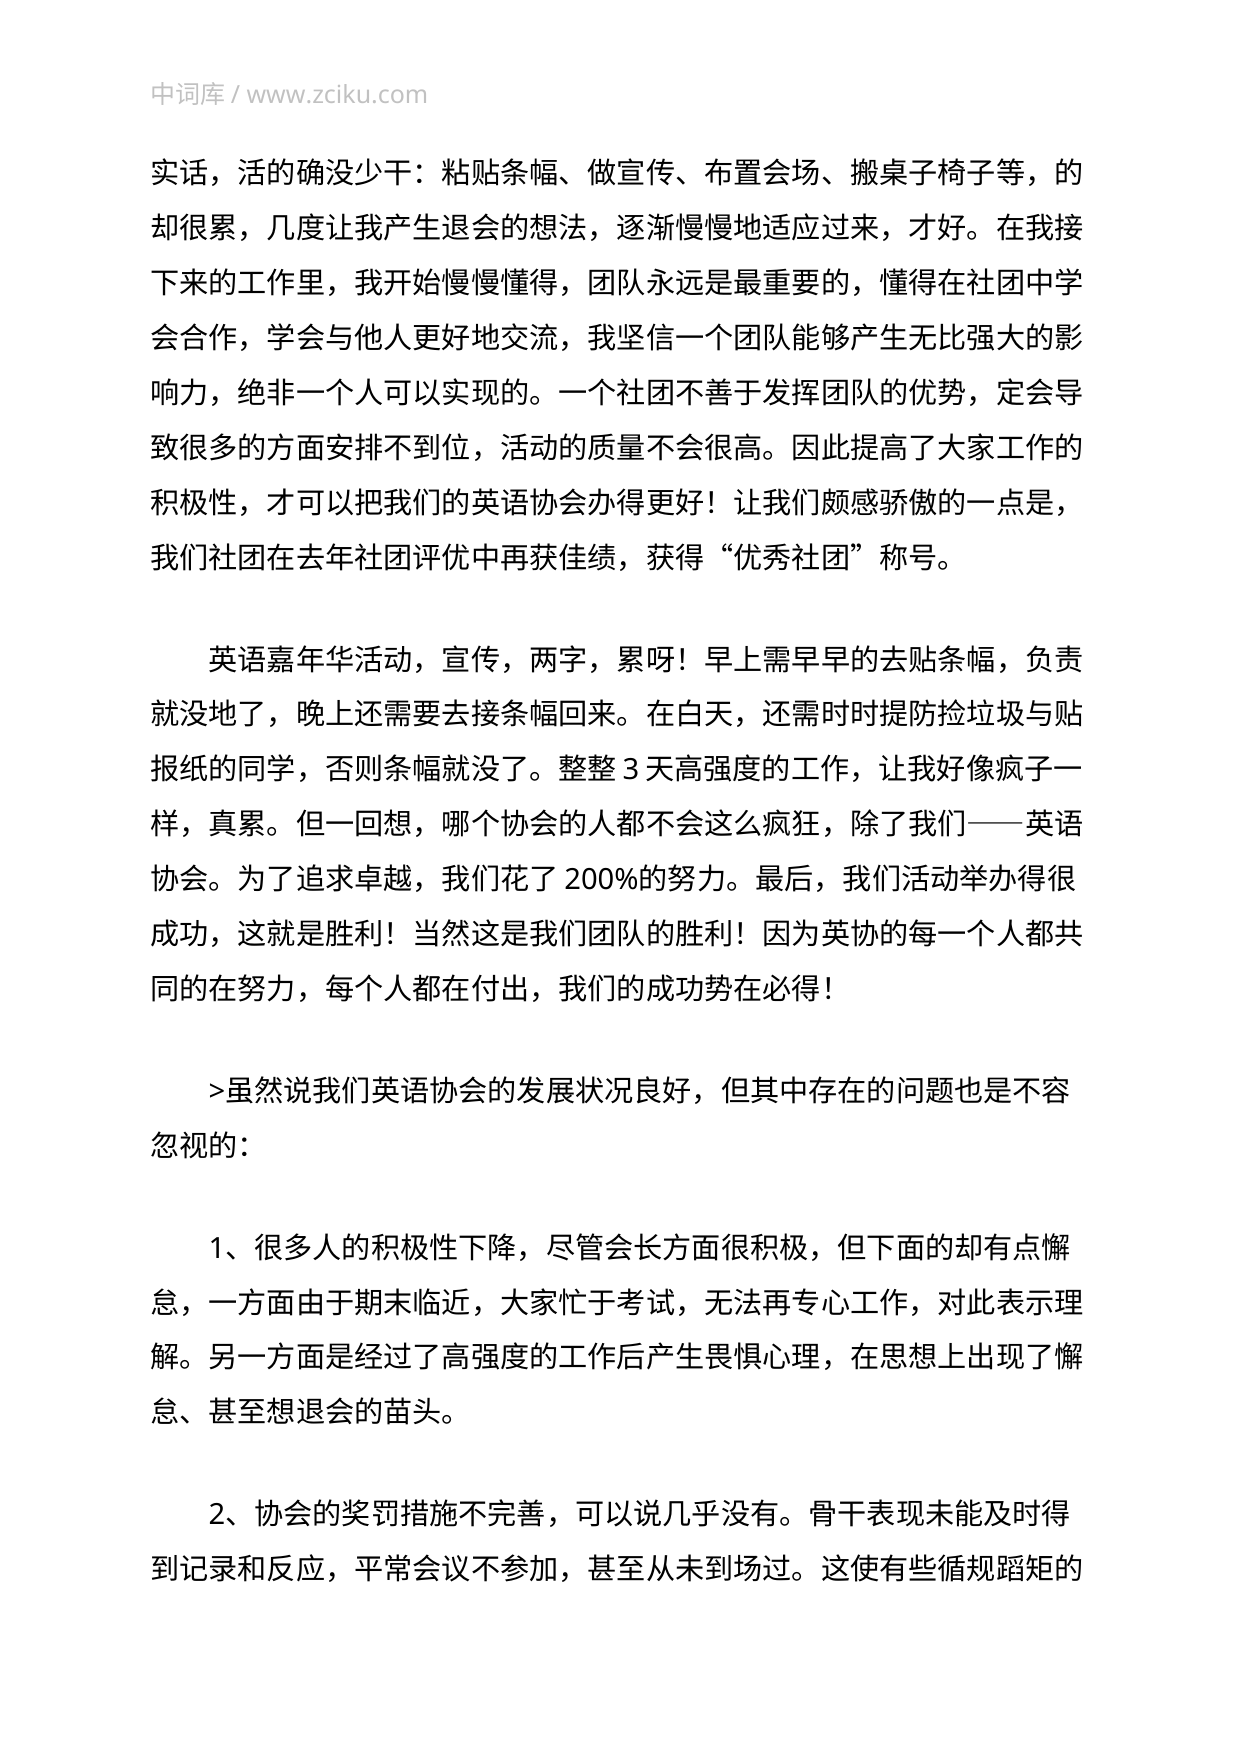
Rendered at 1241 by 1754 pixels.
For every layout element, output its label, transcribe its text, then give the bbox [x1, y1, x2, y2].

text 1、很多人的积极性下降，尽管会长方面很积极，但下面的却有点懈怠，一方面由于期末临近，大家忙于考试，无法再专心工作，对此表示理解。另一方面是经过了高强度的工作后产生畏惧心理，在思想上出现了懈怠、甚至想退会的苗头。 [150, 1224, 1090, 1431]
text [150, 1491, 1090, 1588]
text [150, 150, 1090, 577]
text 英语嘉年华活动，宣传，两字，累呀！早上需早早的去贴条幅，负责就没地了，晚上还需要去接条幅回来。在白天，还需时时提防捡垃圾与贴报纸的同学，否则条幅就没了。整整3天高强度的工作，让我好像疯子一样，真累。但一回想，哪个协会的人都不会这么疯狂，除了我们——英语协会。为了追求卓越，我们花了200%的努力。最后，我们活动举办得很成功，这就是胜利！当然这是我们团队的胜利！因为英协的每一个人都共同的在努力，每个人都在付出，我们的成功势在必得！ [150, 636, 1090, 1008]
text >虽然说我们英语协会的发展状况良好，但其中存在的问题也是不容忽视的： [150, 1067, 1090, 1165]
